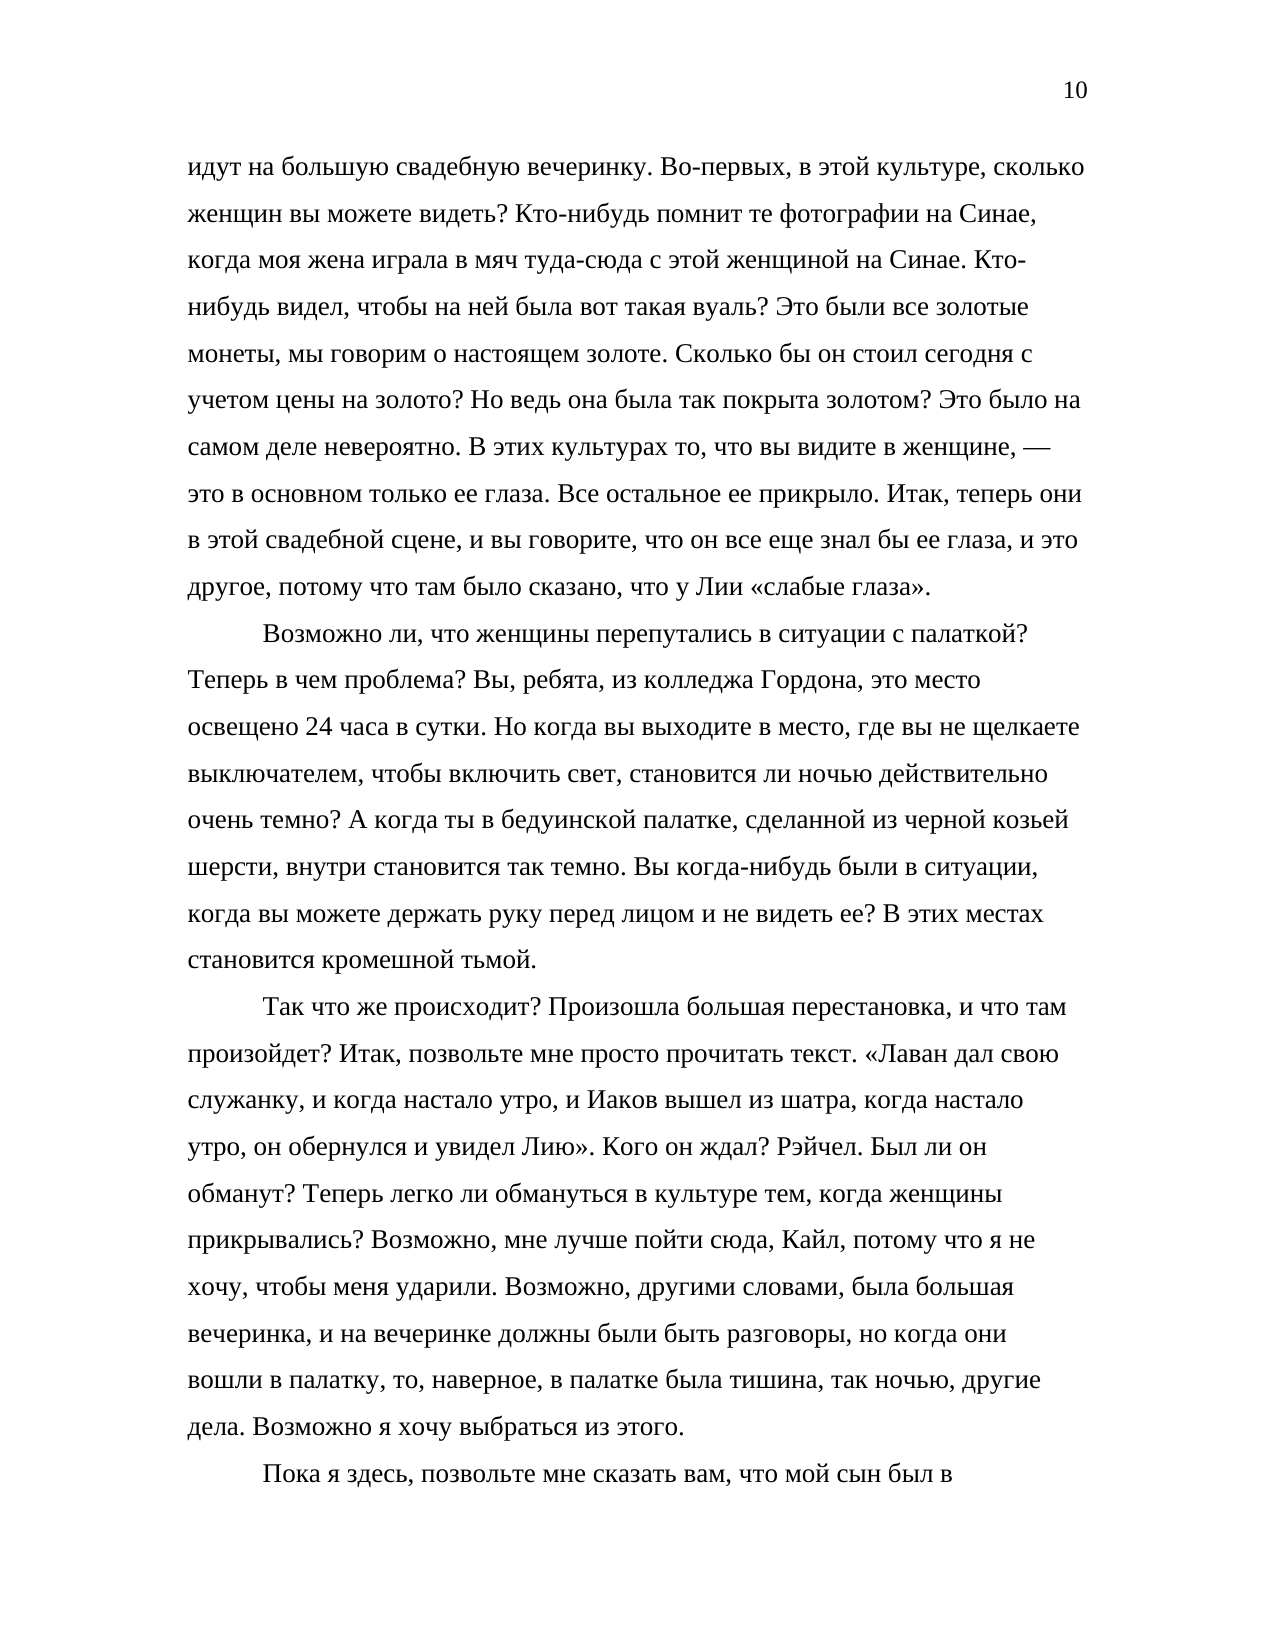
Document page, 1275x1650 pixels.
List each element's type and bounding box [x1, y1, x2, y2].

text [187, 150, 1087, 1488]
